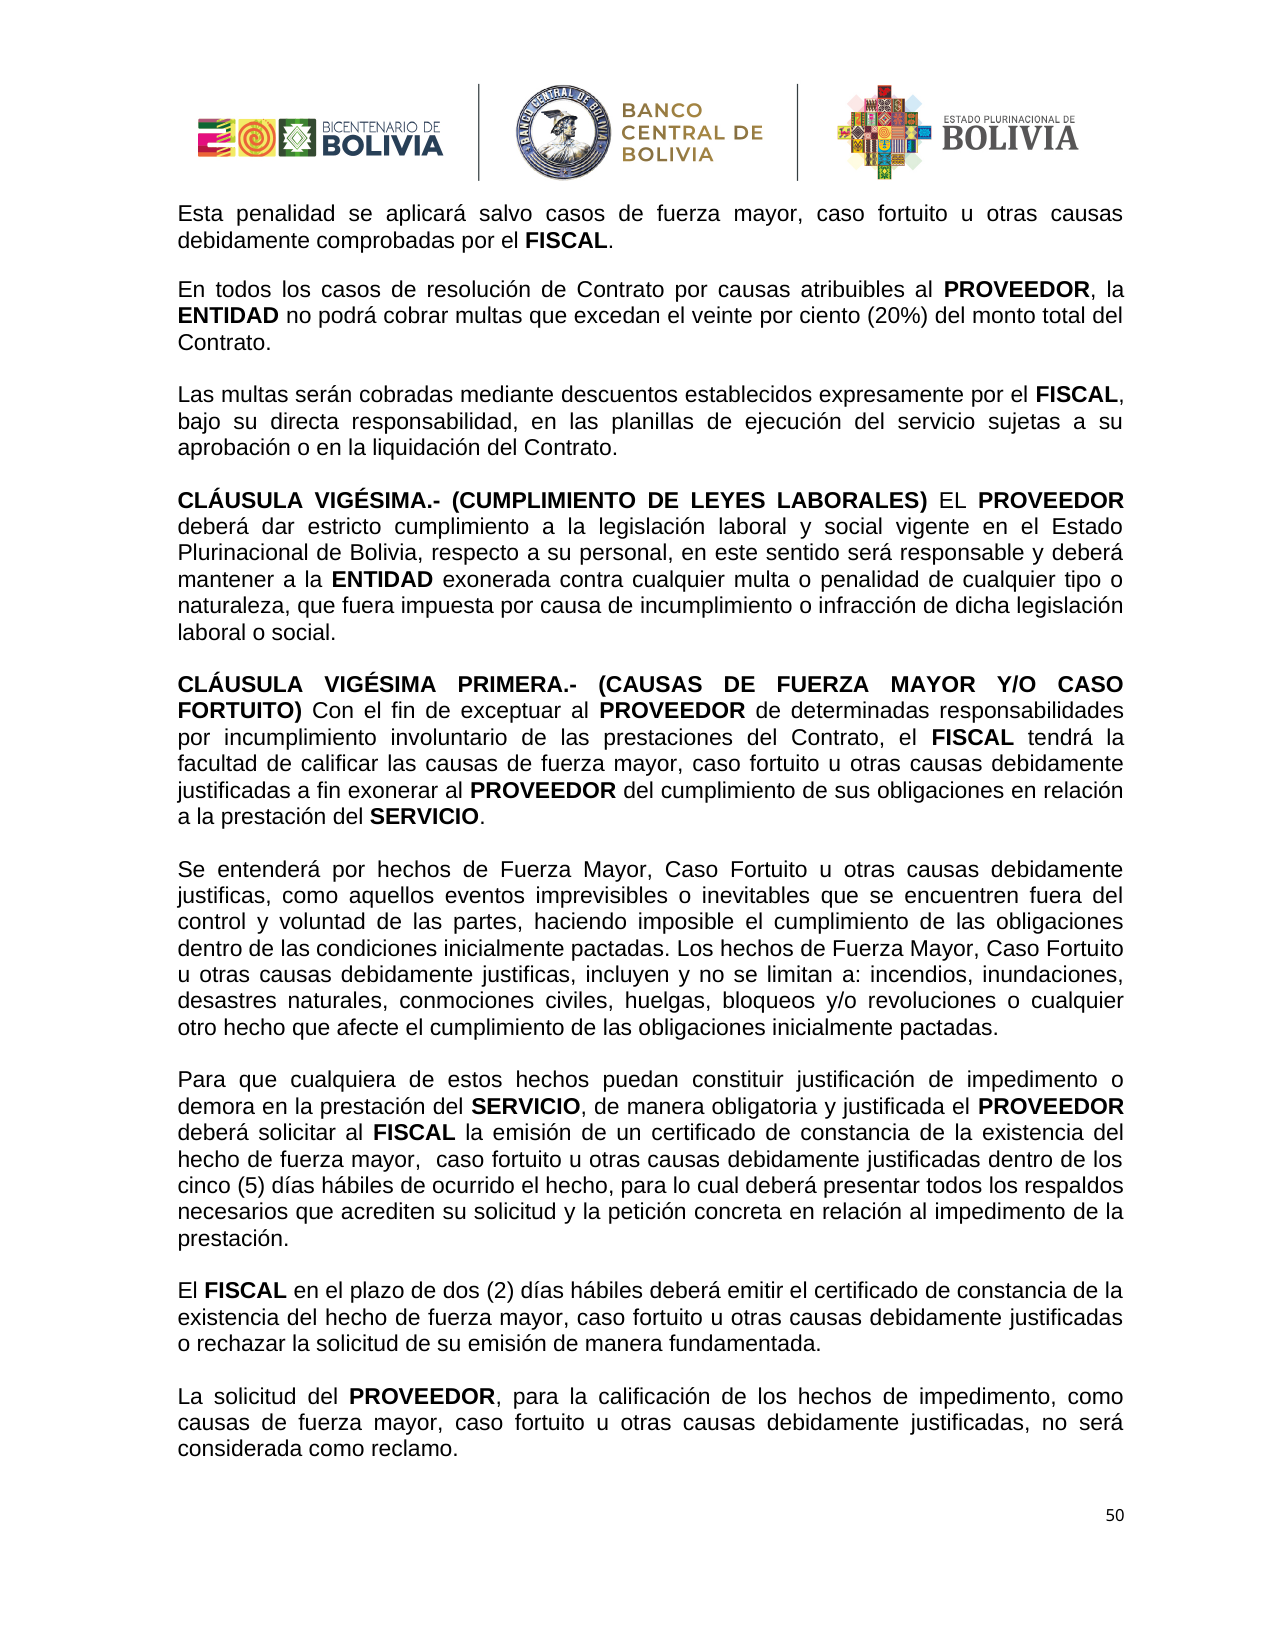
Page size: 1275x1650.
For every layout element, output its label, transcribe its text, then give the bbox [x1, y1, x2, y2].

picture [0, 0, 1271, 181]
text Esta penalidad se aplicará salvo casos de fuerza mayor, caso fortuito u otras causas debidamente comprobadas por el FISCAL. [177, 181, 1124, 253]
text CLÁUSULA VIGÉSIMA PRIMERA.- (CAUSAS DE FUERZA MAYOR Y/O CASO FORTUITO) Con el fin de exceptuar al PROVEEDOR de determinadas responsabilidades por incumplimiento involuntario de las prestaciones del Contrato, el FISCAL tendrá la facultad de calificar las causas de fuerza mayor, caso fortuito u otras causas debidamente justificadas a fin exonerar al PROVEEDOR del cumplimiento de sus obligaciones en relación a la prestación del SERVICIO. [177, 671, 1124, 829]
text Para que cualquiera de estos hechos puedan constituir justificación de impedimento o demora en la prestación del SERVICIO, de manera obligatoria y justificada el PROVEEDOR deberá solicitar al FISCAL la emisión de un certificado de constancia de la existencia del hecho de fuerza mayor, caso fortuito u otras causas debidamente justificadas dentro de los cinco (5) días hábiles de ocurrido el hecho, para lo cual deberá presentar todos los respaldos necesarios que acrediten su solicitud y la petición concreta en relación al impedimento de la prestación. [177, 1066, 1124, 1251]
text CLÁUSULA VIGÉSIMA.- (CUMPLIMIENTO DE LEYES LABORALES) EL PROVEEDOR deberá dar estricto cumplimiento a la legislación laboral y social vigente en el Estado Plurinacional de Bolivia, respecto a su personal, en este sentido será responsable y deberá mantener a la ENTIDAD exonerada contra cualquier multa o penalidad de cualquier tipo o naturaleza, que fuera impuesta por causa de incumplimiento o infracción de dicha legislación laboral o social. [177, 487, 1124, 645]
text Se entenderá por hechos de Fuerza Mayor, Caso Fortuito u otras causas debidamente justificas, como aquellos eventos imprevisibles o inevitables que se encuentren fuera del control y voluntad de las partes, haciendo imposible el cumplimiento de las obligaciones dentro de las condiciones inicialmente pactadas. Los hechos de Fuerza Mayor, Caso Fortuito u otras causas debidamente justificas, incluyen y no se limitan a: incendios, inundaciones, desastres naturales, conmociones civiles, huelgas, bloqueos y/o revoluciones o cualquier otro hecho que afecte el cumplimiento de las obligaciones inicialmente pactadas. [177, 856, 1124, 1040]
text En todos los casos de resolución de Contrato por causas atribuibles al PROVEEDOR, la ENTIDAD no podrá cobrar multas que excedan el veinte por ciento (20%) del monto total del Contrato. [177, 276, 1124, 355]
text El FISCAL en el plazo de dos (2) días hábiles deberá emitir el certificado de constancia de la existencia del hecho de fuerza mayor, caso fortuito u otras causas debidamente justificadas o rechazar la solicitud de su emisión de manera fundamentada. [177, 1277, 1124, 1356]
text La solicitud del PROVEEDOR, para la calificación de los hechos de impedimento, como causas de fuerza mayor, caso fortuito u otras causas debidamente justificadas, no será considerada como reclamo. [177, 1383, 1124, 1462]
text Las multas serán cobradas mediante descuentos establecidos expresamente por el FISCAL, bajo su directa responsabilidad, en las planillas de ejecución del servicio sujetas a su aprobación o en la liquidación del Contrato. [177, 381, 1124, 460]
